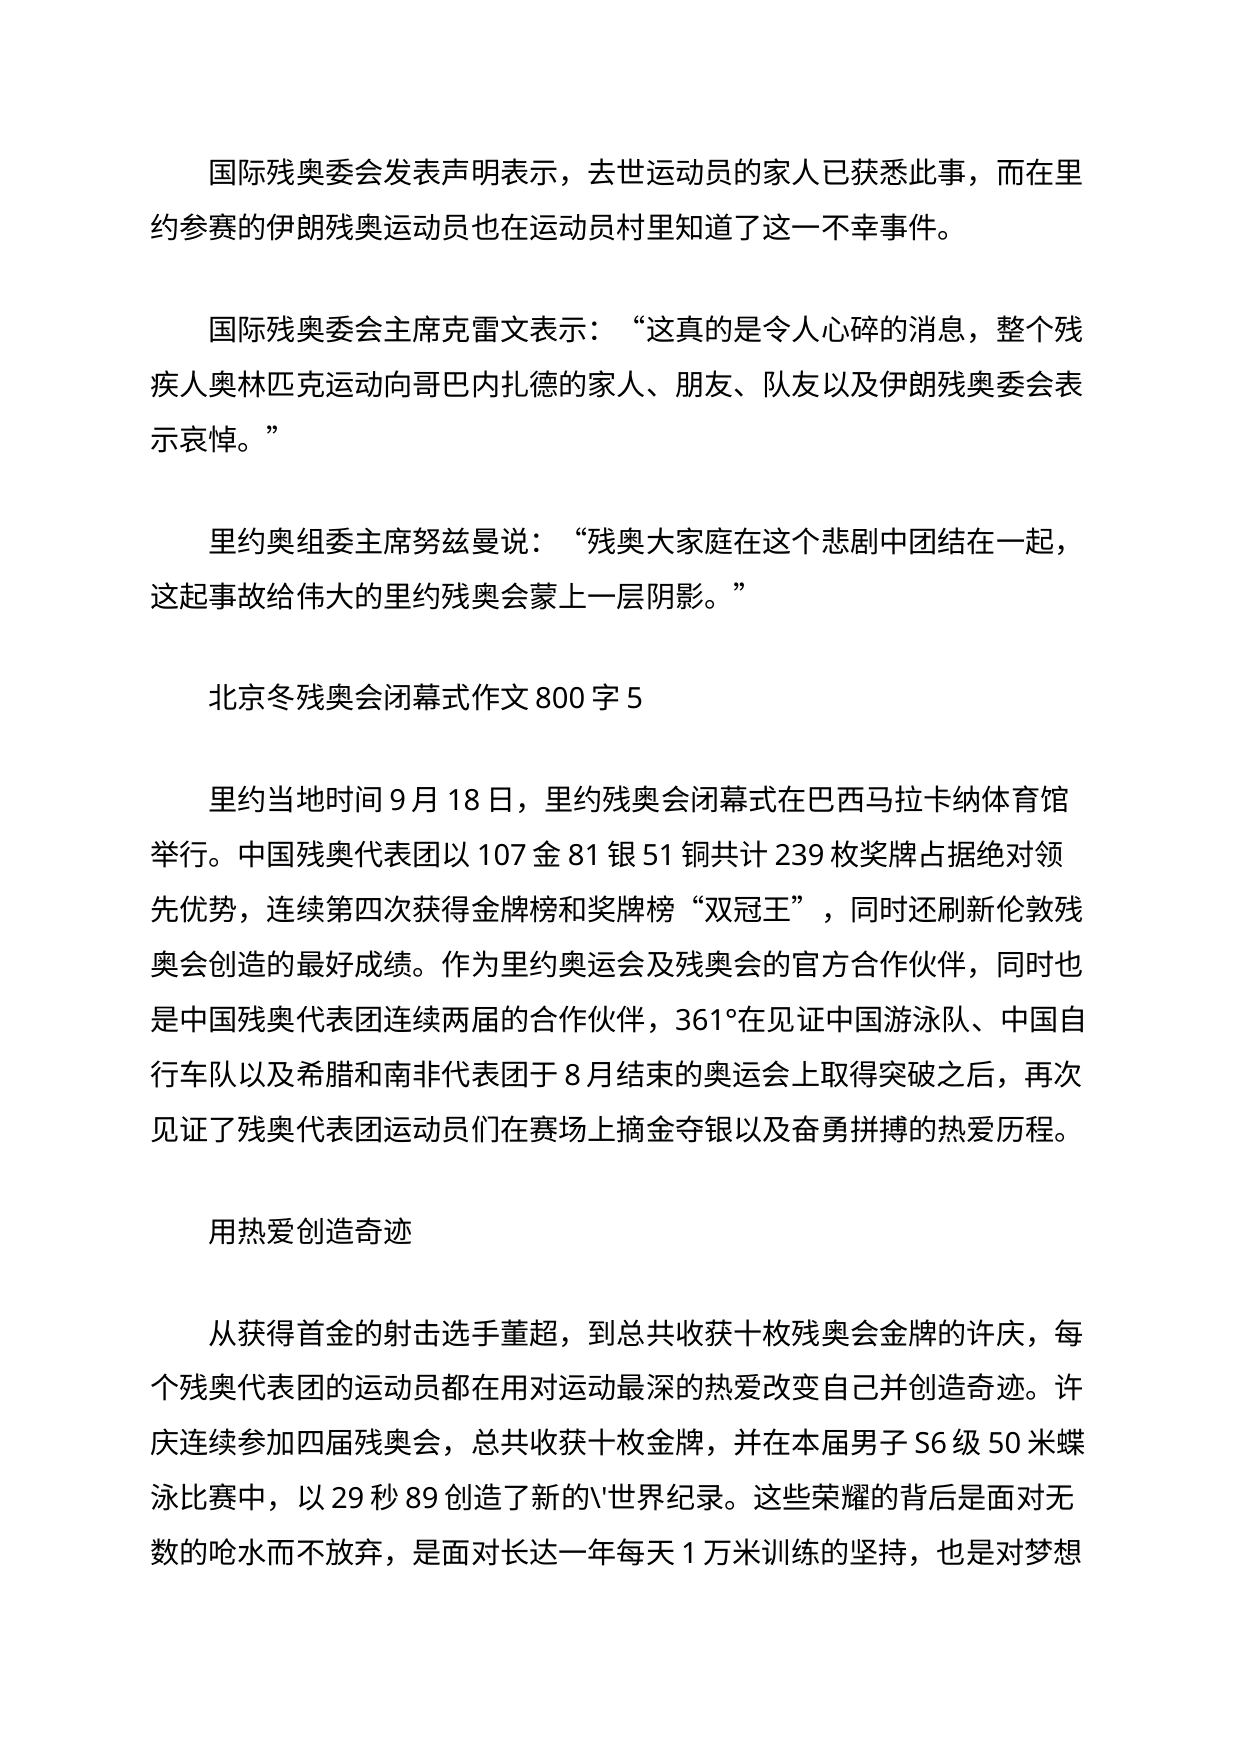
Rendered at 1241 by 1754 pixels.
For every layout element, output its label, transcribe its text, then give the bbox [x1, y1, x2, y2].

text 北京冬残奥会闭幕式作文800字5 [150, 675, 1090, 717]
text 国际残奥委会发表声明表示，去世运动员的家人已获悉此事，而在里约参赛的伊朗残奥运动员也在运动员村里知道了这一不幸事件。 [150, 150, 1090, 247]
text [150, 1310, 1090, 1572]
text 国际残奥委会主席克雷文表示：“这真的是令人心碎的消息，整个残疾人奥林匹克运动向哥巴内扎德的家人、朋友、队友以及伊朗残奥委会表示哀悼。” [150, 307, 1090, 459]
text 用热爱创造奇迹 [150, 1208, 1090, 1251]
text 里约当地时间9月18日，里约残奥会闭幕式在巴西马拉卡纳体育馆举行。中国残奥代表团以107金81银51铜共计239枚奖牌占据绝对领先优势，连续第四次获得金牌榜和奖牌榜“双冠王”，同时还刷新伦敦残奥会创造的最好成绩。作为里约奥运会及残奥会的官方合作伙伴，同时也是中国残奥代表团连续两届的合作伙伴，361°在见证中国游泳队、中国自行车队以及希腊和南非代表团于8月结束的奥运会上取得突破之后，再次见证了残奥代表团运动员们在赛场上摘金夺银以及奋勇拼搏的热爱历程。 [150, 777, 1090, 1149]
text 里约奥组委主席努兹曼说：“残奥大家庭在这个悲剧中团结在一起，这起事故给伟大的里约残奥会蒙上一层阴影。” [150, 518, 1090, 615]
